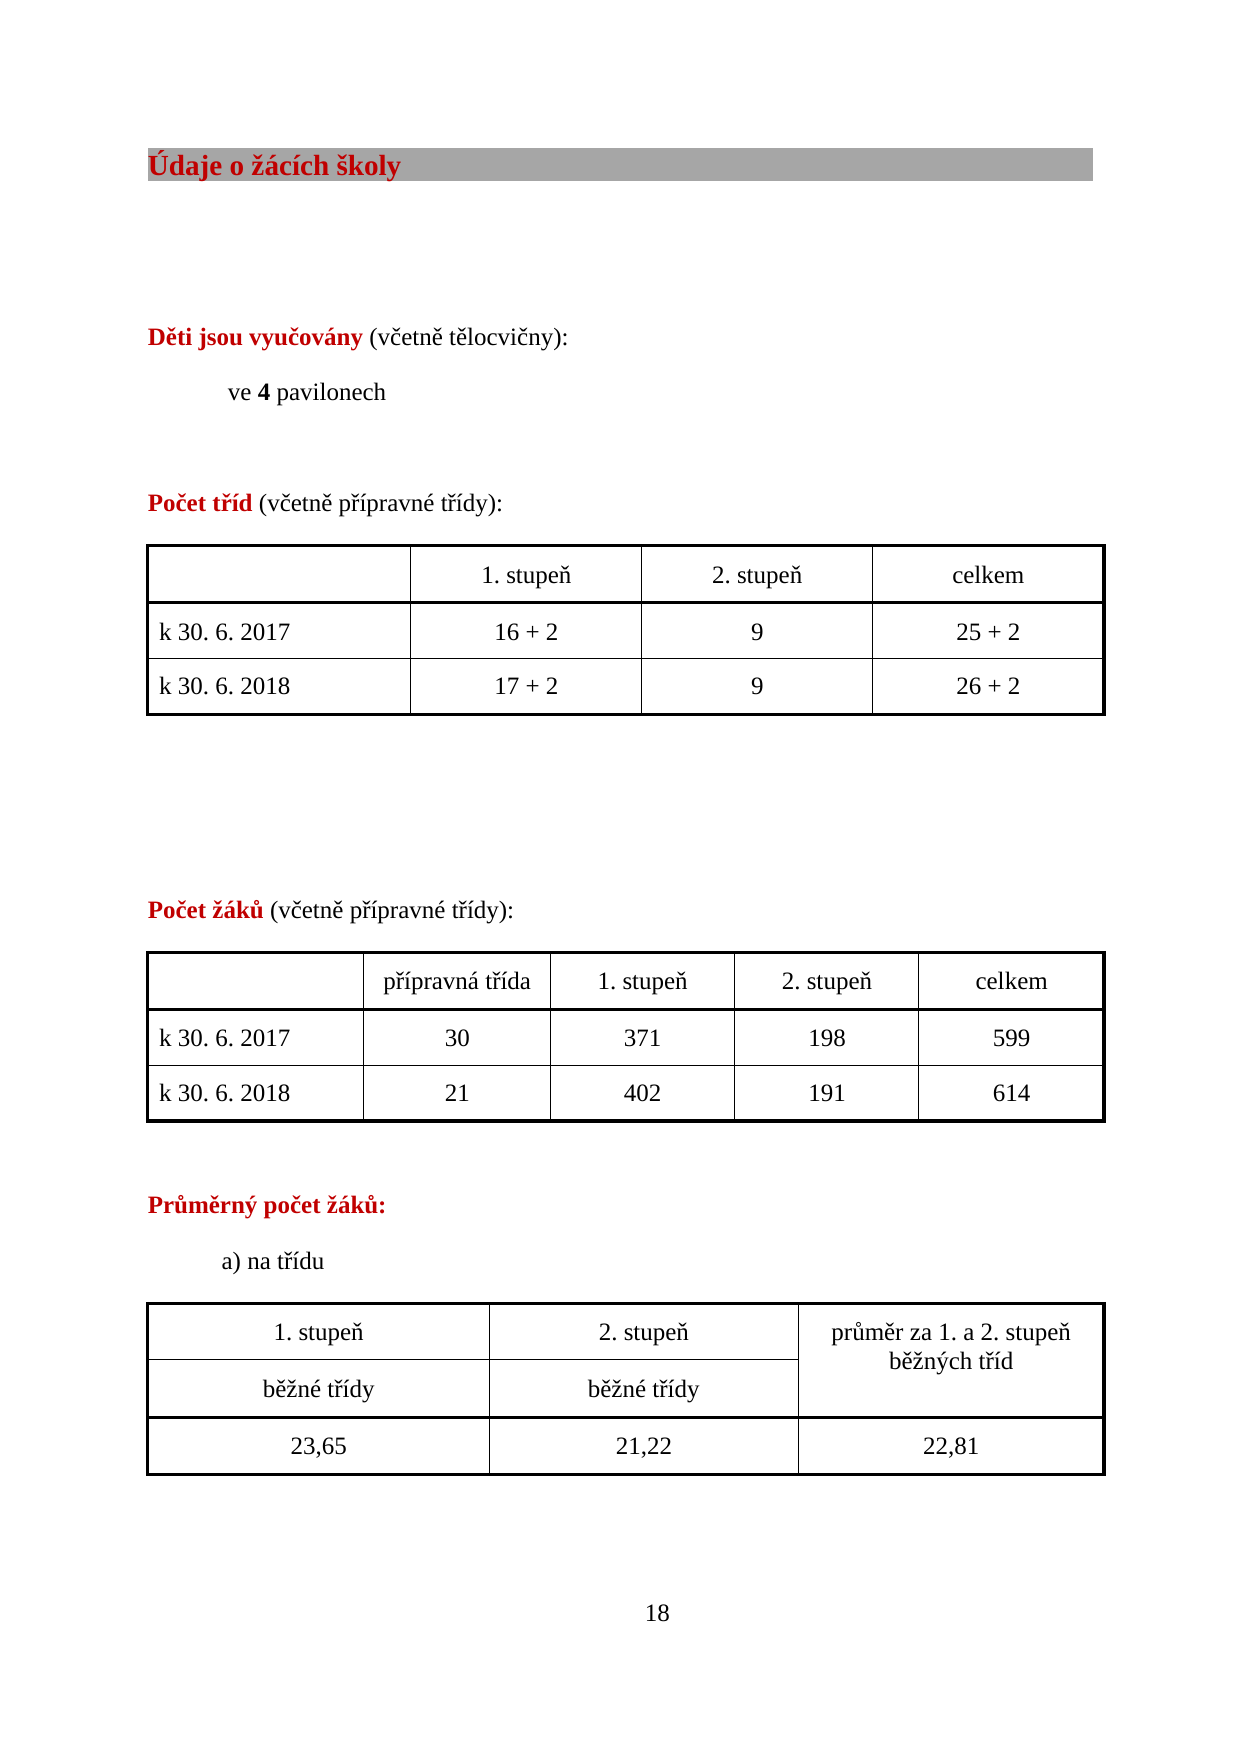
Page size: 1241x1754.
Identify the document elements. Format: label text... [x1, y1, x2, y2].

table_header celkem [873, 547, 1102, 601]
table_cell k 30. 6. 2017 [149, 604, 410, 658]
table_cell 21 [364, 1066, 550, 1119]
table_header [149, 547, 410, 601]
text Počet tříd (včetně přípravné třídy): [148, 488, 1093, 517]
table_header 2. stupeň [642, 547, 872, 601]
table_cell 26 + 2 [873, 659, 1102, 713]
table_header 2. stupeň [735, 954, 918, 1008]
text Údaje o žácích školy [148, 148, 1093, 181]
table_header celkem [919, 954, 1102, 1008]
table_header 2. stupeň [490, 1305, 798, 1359]
text ve 4 pavilonech [148, 377, 1093, 406]
table_cell 191 [735, 1066, 918, 1119]
table_cell 9 [642, 659, 872, 713]
text a) na třídu [148, 1246, 1093, 1275]
text Průměrný počet žáků: [148, 1191, 1093, 1219]
table_cell 371 [551, 1011, 734, 1064]
table_cell 599 [919, 1011, 1102, 1064]
table_cell 22,81 [799, 1419, 1102, 1472]
table_cell 614 [919, 1066, 1102, 1119]
table_header 1. stupeň [149, 1305, 489, 1359]
table_cell 16 + 2 [411, 604, 641, 658]
table_cell k 30. 6. 2018 [149, 1066, 363, 1119]
table_header 1. stupeň [551, 954, 734, 1008]
table_header přípravná třída [364, 954, 550, 1008]
table_cell 30 [364, 1011, 550, 1064]
table_cell 25 + 2 [873, 604, 1102, 658]
table_cell 9 [642, 604, 872, 658]
table_header 1. stupeň [411, 547, 641, 601]
table_cell k 30. 6. 2017 [149, 1011, 363, 1064]
table_cell 17 + 2 [411, 659, 641, 713]
table_cell běžné třídy [149, 1360, 489, 1416]
text Počet žáků (včetně přípravné třídy): [148, 895, 1093, 924]
table_cell 23,65 [149, 1419, 489, 1472]
text Děti jsou vyučovány (včetně tělocvičny): [148, 322, 1093, 350]
table_header [149, 954, 363, 1008]
table_cell 402 [551, 1066, 734, 1119]
table_header průměr za 1. a 2. stupeň běžných tříd [799, 1305, 1102, 1416]
table_cell k 30. 6. 2018 [149, 659, 410, 713]
table_cell běžné třídy [490, 1360, 798, 1416]
table_cell 21,22 [490, 1419, 798, 1472]
table_cell 198 [735, 1011, 918, 1064]
